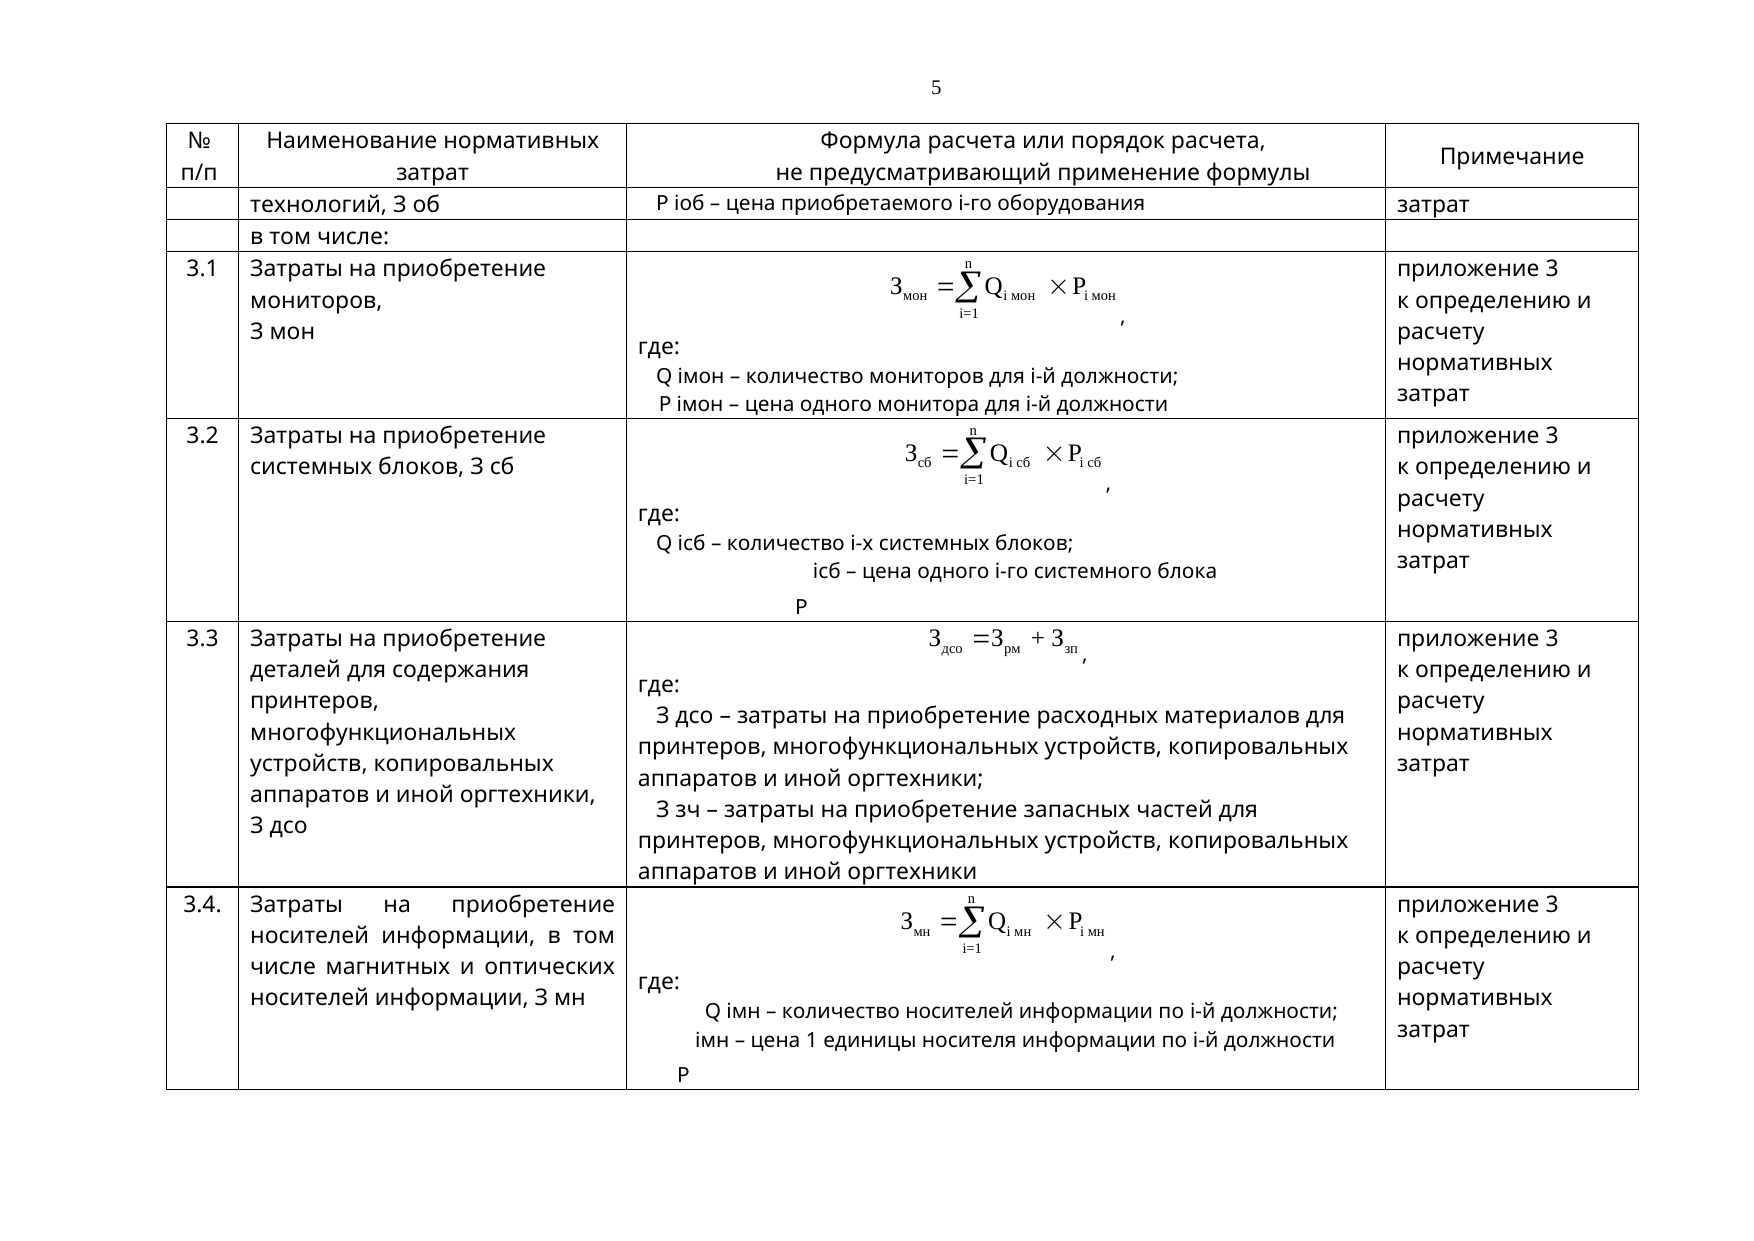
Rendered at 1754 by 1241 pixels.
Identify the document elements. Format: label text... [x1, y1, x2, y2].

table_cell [1386, 188, 1638, 219]
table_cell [627, 188, 1385, 219]
table_header Примечание [1386, 124, 1638, 187]
table_header № п/п [167, 124, 238, 187]
table_cell Затраты на приобретение системных блоков, З сб [239, 419, 626, 621]
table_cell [239, 188, 626, 219]
table_cell приложение 3 к определению и расчету нормативных затрат [1386, 419, 1638, 621]
table_cell 3. [167, 188, 238, 219]
table_header Формула расчета или порядок расчета, не предусматривающий применение формулы [627, 124, 1385, 187]
table_cell , где: Q iмн – количество носителей информации по i-й должности; Р iмн – цена 1 единицы носителя информации по i-й должности [627, 888, 1385, 1089]
table_cell , где: З дсо – затраты на приобретение расходных материалов для принтеров, многофункциональных устройств, копировальных аппаратов и иной оргтехники; З зч – затраты на приобретение запасных частей для принтеров, многофункциональных устройств, копировальных аппаратов и иной оргтехники [627, 622, 1385, 886]
table_cell 3.1 [167, 252, 238, 418]
table_cell Затраты на приобретение деталей для содержания принтеров, многофункциональных устройств, копировальных аппаратов и иной оргтехники, З дсо [239, 622, 626, 886]
table_cell 3.2 [167, 419, 238, 621]
table_cell в том числе: [239, 220, 626, 251]
table_cell [167, 220, 238, 251]
table_cell 3.3 [167, 622, 238, 886]
table_cell Затраты на приобретение мониторов, З мон [239, 252, 626, 418]
table_header Наименование нормативных затрат [239, 124, 626, 187]
table_cell Затраты на приобретение носителей информации, в том числе магнитных и оптических носителей информации, З мн [239, 888, 626, 1089]
table_cell , где: Q iсб – количество i-х системных блоков; Р iсб – цена одного i-го системного блока [627, 419, 1385, 621]
table_cell 3.4. [167, 888, 238, 1089]
table_cell приложение 3 к определению и расчету нормативных затрат [1386, 622, 1638, 886]
table_cell [1386, 220, 1397, 251]
table_cell [1627, 220, 1638, 251]
table_cell , где: Q iмон – количество мониторов для i-й должности; P iмон – цена одного монитора для i-й должности [627, 252, 1385, 418]
table_cell [627, 220, 1385, 251]
table_cell приложение 3 к определению и расчету нормативных затрат [1386, 252, 1638, 418]
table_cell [1386, 888, 1638, 1089]
